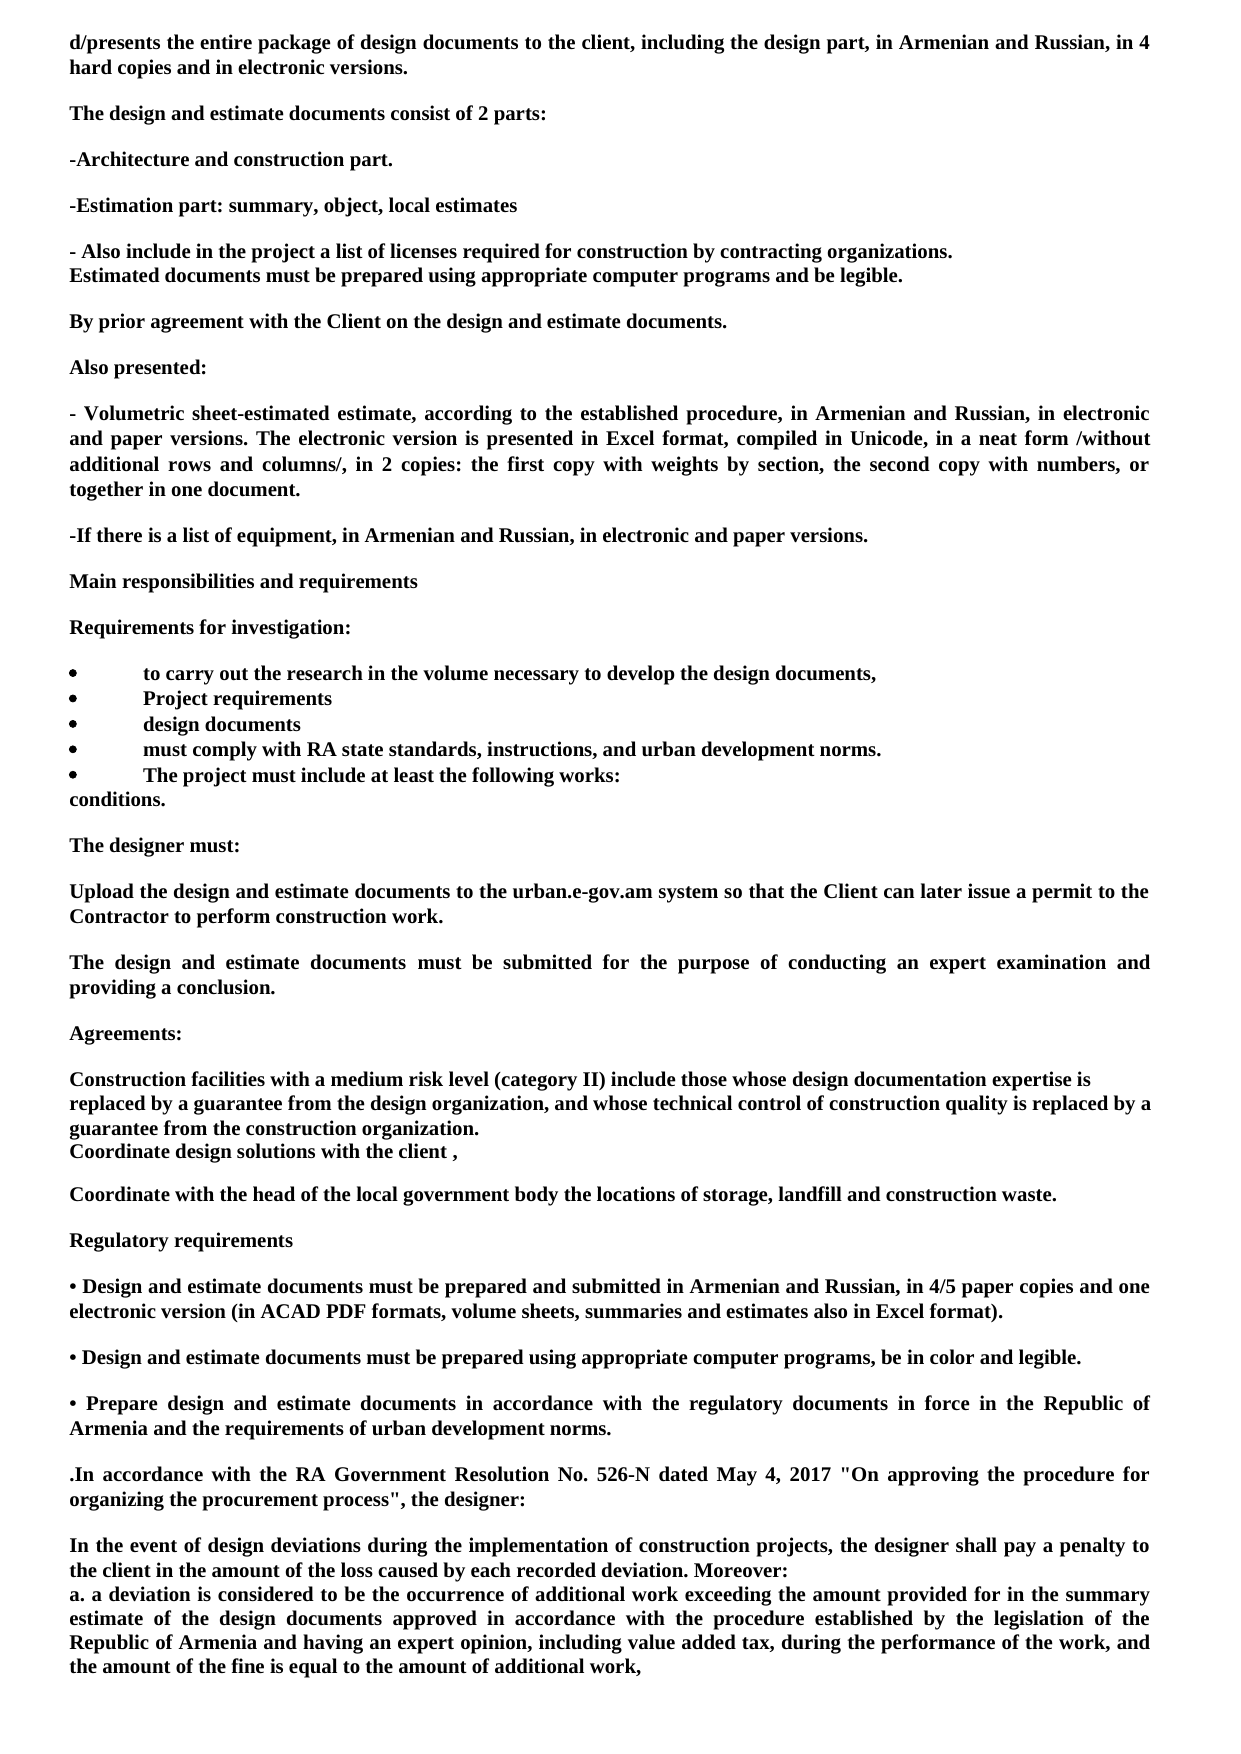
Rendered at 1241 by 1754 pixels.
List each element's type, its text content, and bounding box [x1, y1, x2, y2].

text d/presents the entire package of design documents to the client, including the design part, in Armenian and Russian, in 4 hard copies and in electronic versions. [69, 29, 1152, 79]
list to carry out the research in the volume necessary to develop the design documents, [69, 661, 1152, 685]
text The designer must: [69, 833, 1152, 857]
text .In accordance with the RA Government Resolution No. 526-N dated May 4, 2017 "On approving the procedure for organizing the procurement process", the designer: [69, 1462, 1152, 1511]
text In the event of design deviations during the implementation of construction projects, the designer shall pay a penalty to the client in the amount of the loss caused by each recorded deviation. Moreover: [69, 1533, 1152, 1582]
text Coordinate design solutions with the client , [69, 1139, 1152, 1163]
list must comply with RA state standards, instructions, and urban development norms. [69, 737, 1152, 761]
text Requirements for investigation: [69, 615, 1152, 639]
text - Volumetric sheet-estimated estimate, according to the established procedure, in Armenian and Russian, in electronic and paper versions. The electronic version is presented in Excel format, compiled in Unicode, in a neat form /without additional rows and columns/, in 2 copies: the first copy with weights by section, the second copy with numbers, or together in one document. [69, 401, 1152, 501]
text Coordinate with the head of the local government body the locations of storage, landfill and construction waste. [69, 1182, 1152, 1206]
text Estimated documents must be prepared using appropriate computer programs and be legible. [69, 263, 1152, 287]
text • Prepare design and estimate documents in accordance with the regulatory documents in force in the Republic of Armenia and the requirements of urban development norms. [69, 1391, 1152, 1440]
text Also presented: [69, 355, 1152, 379]
list design documents [69, 712, 1152, 736]
text • Design and estimate documents must be prepared and submitted in Armenian and Russian, in 4/5 paper copies and one electronic version (in ACAD PDF formats, volume sheets, summaries and estimates also in Excel format). [69, 1274, 1152, 1323]
text The design and estimate documents must be submitted for the purpose of conducting an expert examination and providing a conclusion. [69, 950, 1152, 999]
text By prior agreement with the Client on the design and estimate documents. [69, 309, 1152, 333]
text conditions. [69, 787, 1152, 811]
text • Design and estimate documents must be prepared using appropriate computer programs, be in color and legible. [69, 1345, 1152, 1369]
text a. a deviation is considered to be the occurrence of additional work exceeding the amount provided for in the summary estimate of the design documents approved in accordance with the procedure established by the legislation of the Republic of Armenia and having an expert opinion, including value added tax, during the performance of the work, and the amount of the fine is equal to the amount of additional work, [69, 1582, 1152, 1678]
text Main responsibilities and requirements [69, 569, 1152, 593]
text Construction facilities with a medium risk level (category II) include those whose design documentation expertise is replaced by a guarantee from the design organization, and whose technical control of construction quality is replaced by a guarantee from the construction organization. [69, 1067, 1152, 1139]
text Upload the design and estimate documents to the urban.e-gov.am system so that the Client can later issue a permit to the Contractor to perform construction work. [69, 879, 1152, 928]
text -Architecture and construction part. [69, 147, 1152, 171]
list Project requirements [69, 686, 1152, 710]
list The project must include at least the following works: [69, 763, 1152, 787]
text Agreements: [69, 1021, 1152, 1045]
text The design and estimate documents consist of 2 parts: [69, 101, 1152, 125]
text Regulatory requirements [69, 1228, 1152, 1252]
text - Also include in the project a list of licenses required for construction by contracting organizations. [69, 239, 1152, 263]
text -Estimation part: summary, object, local estimates [69, 193, 1152, 217]
text -If there is a list of equipment, in Armenian and Russian, in electronic and paper versions. [69, 523, 1152, 547]
